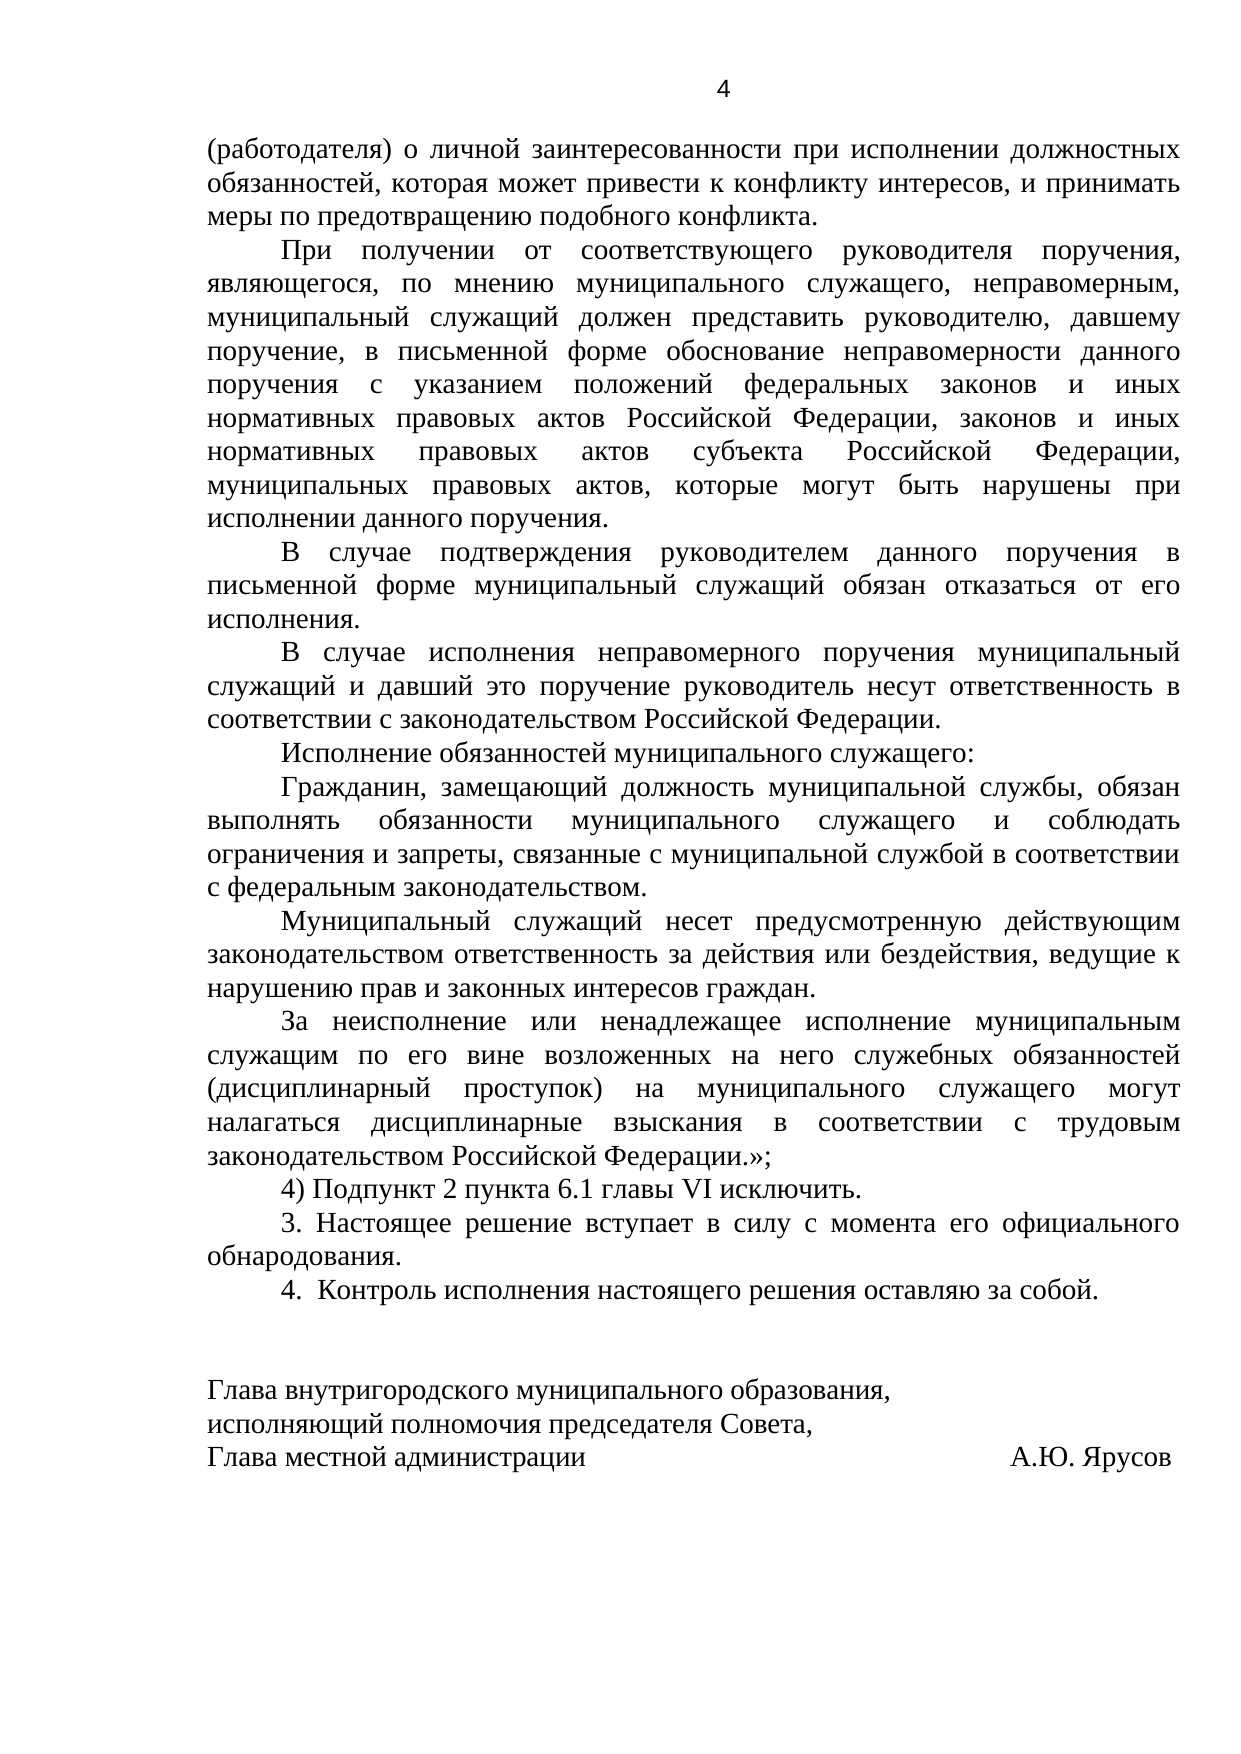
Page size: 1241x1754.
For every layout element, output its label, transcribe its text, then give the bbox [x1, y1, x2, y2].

text 4. Контроль исполнения настоящего решения оставляю за собой. [207, 1272, 1181, 1305]
text Глава внутригородского муниципального образования, [207, 1372, 1181, 1406]
text исполняющий полномочия председателя Совета, [207, 1406, 1181, 1439]
text Гражданин, замещающий должность муниципальной службы, обязан выполнять обязанности муниципального служащего и соблюдать ограничения и запреты, связанные с муниципальной службой в соответствии с федеральным законодательством. [207, 769, 1181, 903]
text Муниципальный служащий несет предусмотренную действующим законодательством ответственность за действия или бездействия, ведущие к нарушению прав и законных интересов граждан. [207, 903, 1181, 1003]
text В случае исполнения неправомерного поручения муниципальный служащий и давший это поручение руководитель несут ответственность в соответствии с законодательством Российской Федерации. [207, 634, 1181, 735]
text За неисполнение или ненадлежащее исполнение муниципальным служащим по его вине возложенных на него служебных обязанностей (дисциплинарный проступок) на муниципального служащего могут налагаться дисциплинарные взыскания в соответствии с трудовым законодательством Российской Федерации.»; [207, 1003, 1181, 1171]
text Исполнение обязанностей муниципального служащего: [207, 735, 1181, 769]
text В случае подтверждения руководителем данного поручения в письменной форме муниципальный служащий обязан отказаться от его исполнения. [207, 534, 1181, 634]
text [207, 131, 1181, 232]
text Глава местной администрации А.Ю. Ярусов [207, 1439, 1181, 1473]
text 4) Подпункт 2 пункта 6.1 главы VI исключить. [207, 1171, 1181, 1205]
text 3. Настоящее решение вступает в силу с момента его официального обнародования. [207, 1205, 1181, 1272]
text При получении от соответствующего руководителя поручения, являющегося, по мнению муниципального служащего, неправомерным, муниципальный служащий должен представить руководителю, давшему поручение, в письменной форме обоснование неправомерности данного поручения с указанием положений федеральных законов и иных нормативных правовых актов Российской Федерации, законов и иных нормативных правовых актов субъекта Российской Федерации, муниципальных правовых актов, которые могут быть нарушены при исполнении данного поручения. [207, 232, 1181, 534]
